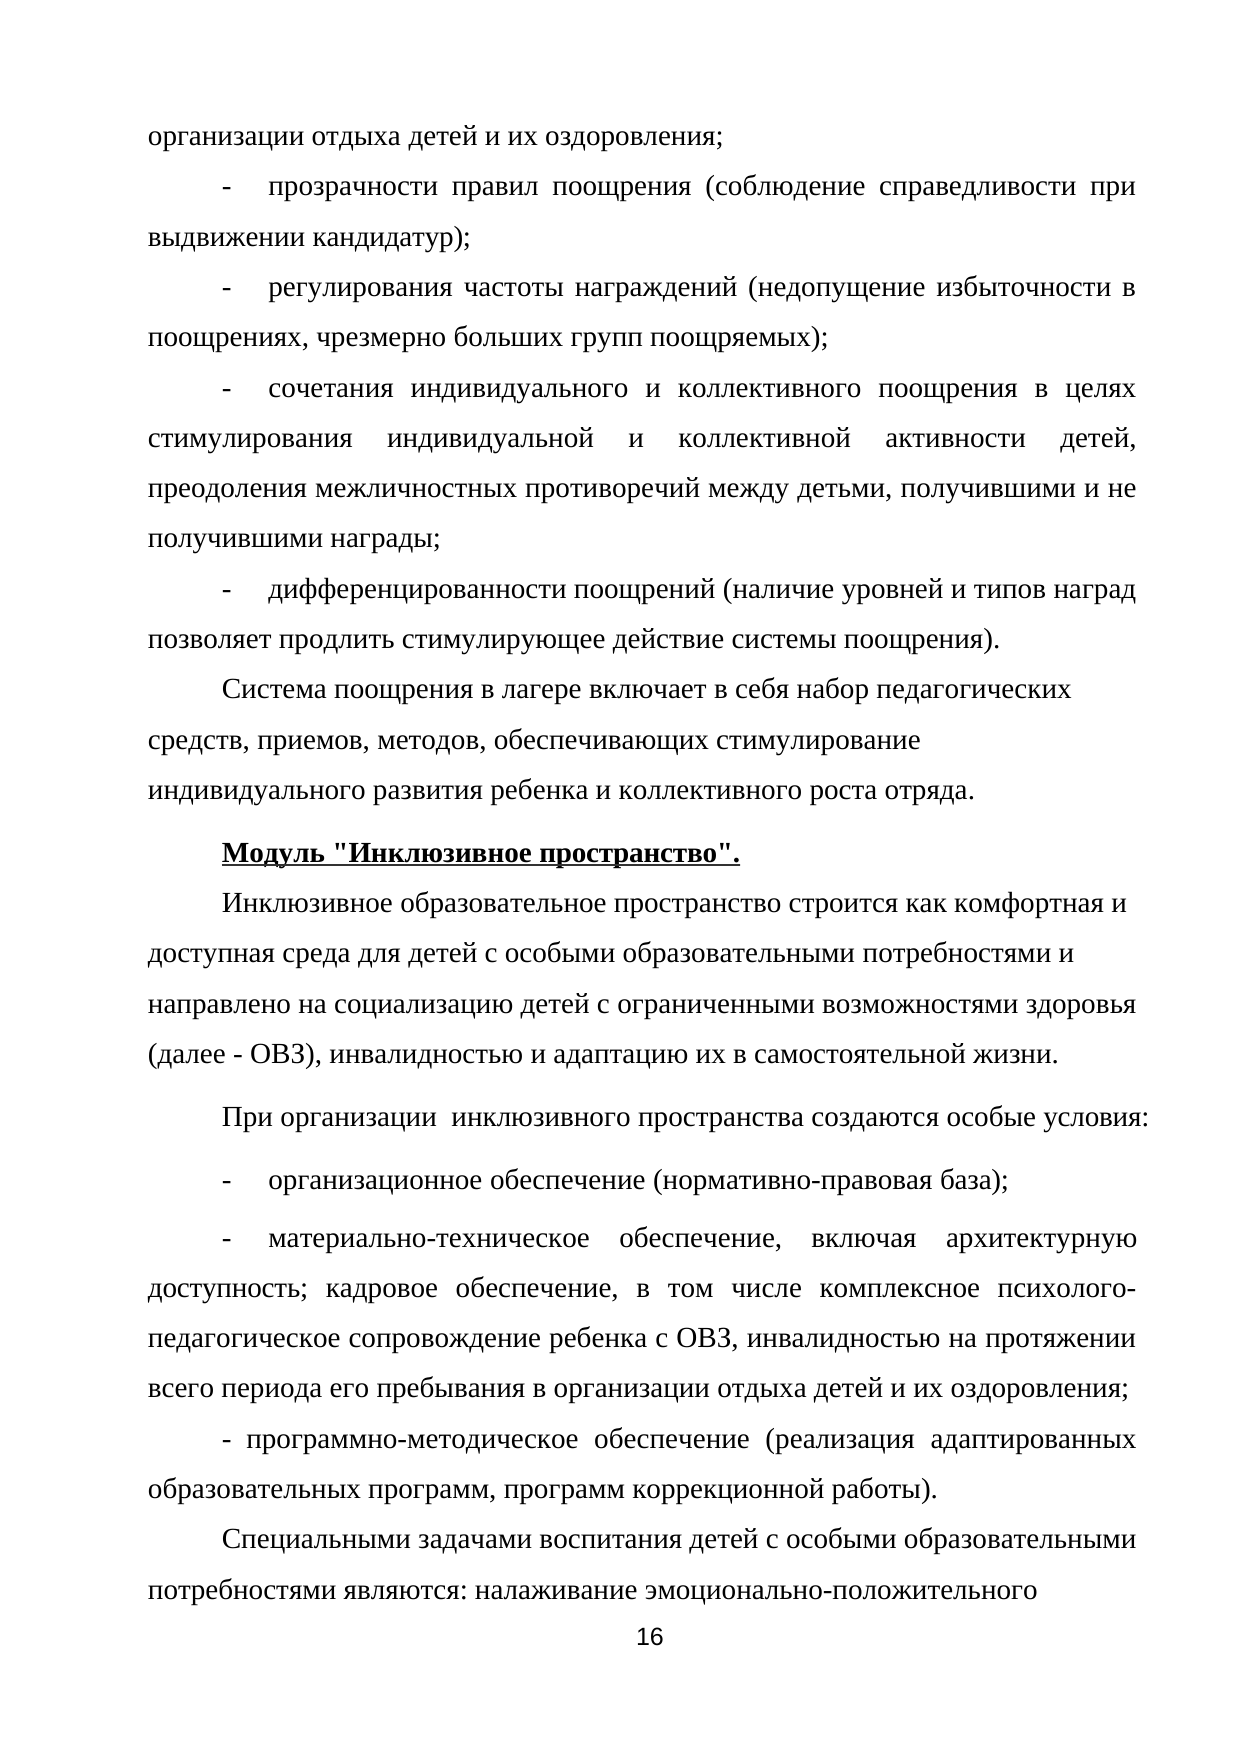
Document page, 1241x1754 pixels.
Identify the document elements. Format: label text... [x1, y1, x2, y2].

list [148, 118, 1137, 152]
text При организации инклюзивного пространства создаются особые условия: [148, 1099, 1181, 1133]
list материально-техническое обеспечение, включая архитектурную доступность; кадровое обеспечение, в том числе комплексное психолого-педагогическое сопровождение ребенка с ОВЗ, инвалидностью на протяжении всего периода его пребывания в организации отдыха детей и их оздоровления; [148, 1220, 1137, 1404]
list организационное обеспечение (нормативно-правовая база); [148, 1162, 1181, 1195]
list регулирования частоты награждений (недопущение избыточности в поощрениях, чрезмерно больших групп поощряемых); [148, 269, 1137, 353]
text Инклюзивное образовательное пространство строится как комфортная и доступная среда для детей с особыми образовательными потребностями и направлено на социализацию детей с ограниченными возможностями здоровья (далее - ОВЗ), инвалидностью и адаптацию их в самостоятельной жизни. [148, 885, 1137, 1070]
list сочетания индивидуального и коллективного поощрения в целях стимулирования индивидуальной и коллективной активности детей, преодоления межличностных противоречий между детьми, получившими и не получившими награды; [148, 370, 1137, 554]
text Модуль "Инклюзивное пространство". [148, 835, 1181, 868]
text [148, 1522, 1137, 1606]
list прозрачности правил поощрения (соблюдение справедливости при выдвижении кандидатур); [148, 168, 1137, 252]
list программно-методическое обеспечение (реализация адаптированных образовательных программ, программ коррекционной работы). [148, 1421, 1137, 1505]
text Система поощрения в лагере включает в себя набор педагогических средств, приемов, методов, обеспечивающих стимулирование индивидуального развития ребенка и коллективного роста отряда. [148, 672, 1137, 806]
list дифференцированности поощрений (наличие уровней и типов наград позволяет продлить стимулирующее действие системы поощрения). [148, 571, 1137, 655]
